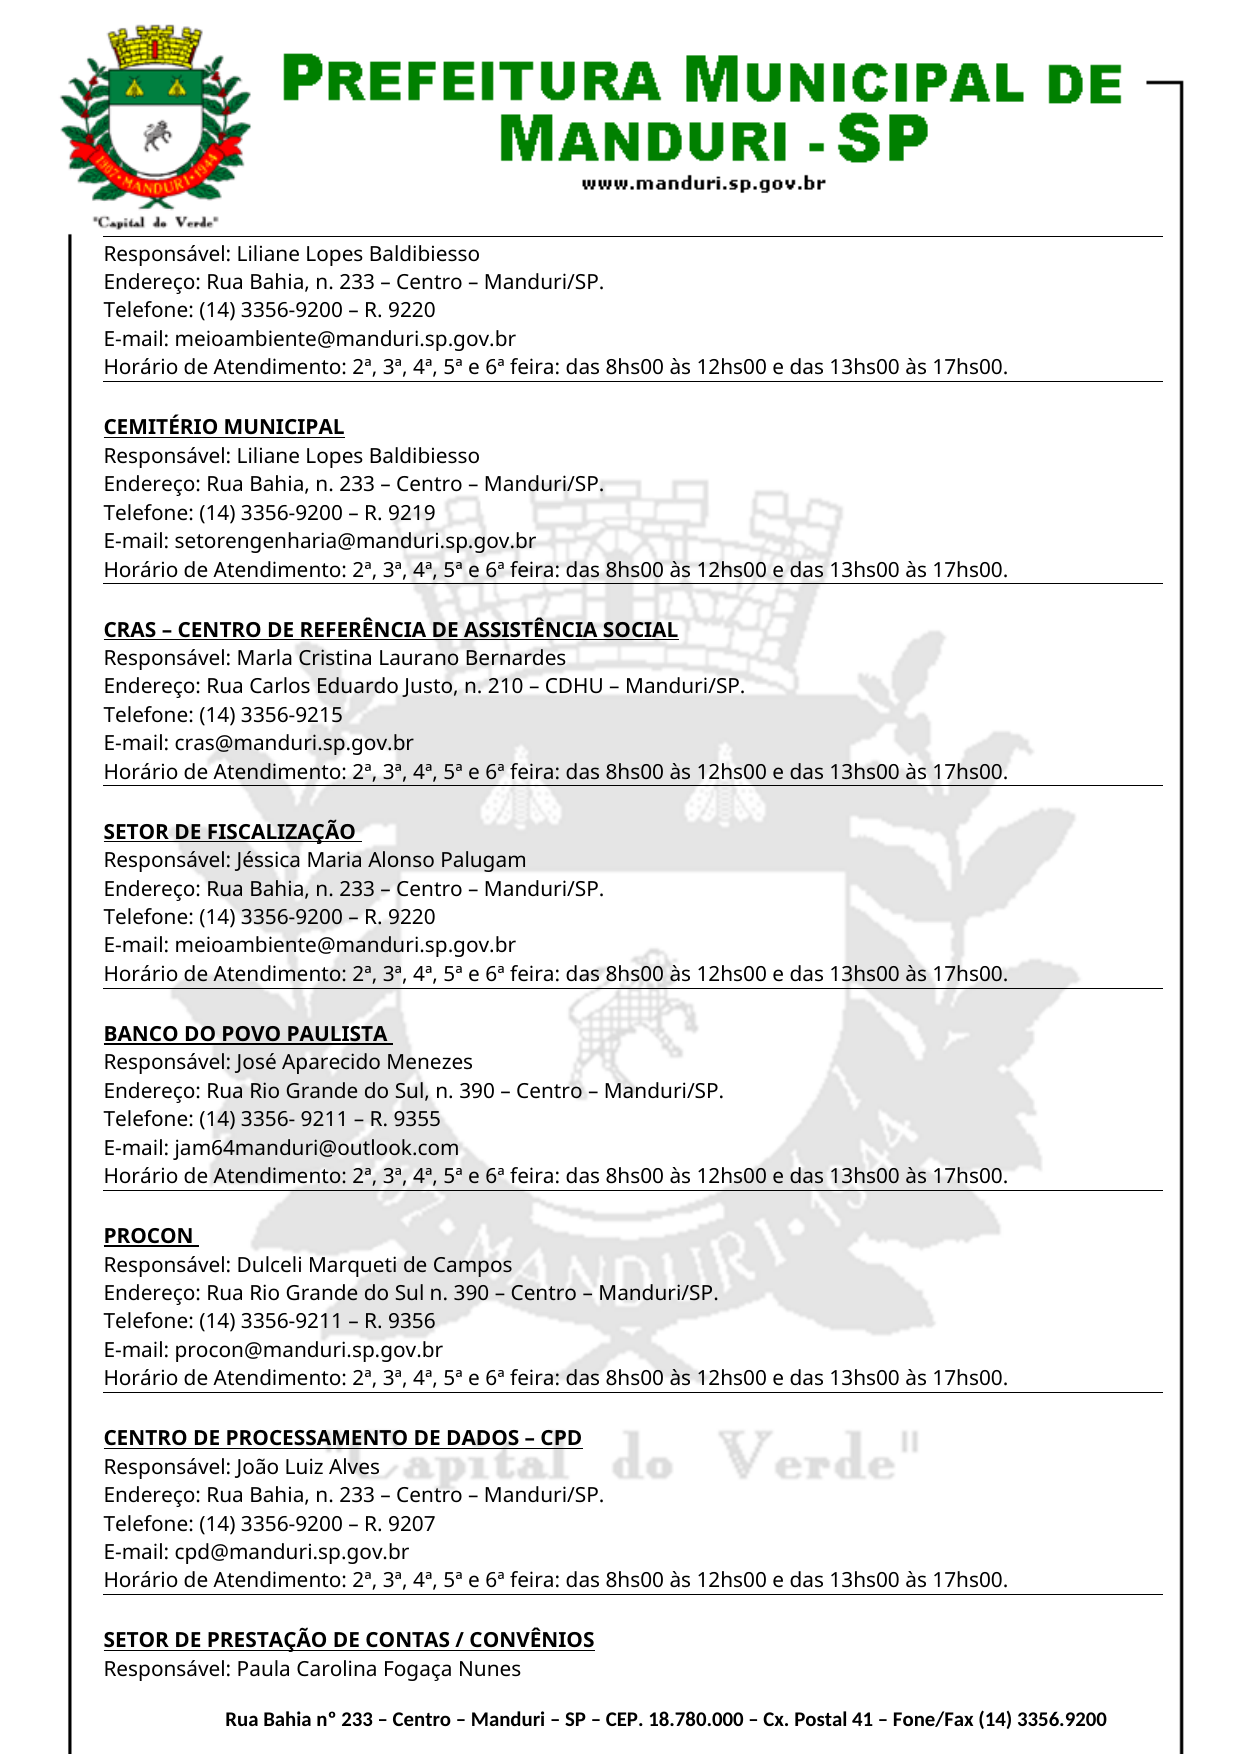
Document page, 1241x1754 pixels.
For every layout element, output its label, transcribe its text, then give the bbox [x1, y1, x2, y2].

text Horário de Atendimento: 2ª, 3ª, 4ª, 5ª e 6ª feira: das 8hs00 às 12hs00 e das 13hs00 às 17hs00. [103, 757, 1163, 785]
text Telefone: (14) 3356-9200 – R. 9220 [103, 899, 1163, 927]
text E-mail: cras@manduri.sp.gov.br [103, 725, 1163, 757]
text Endereço: Rua Rio Grande do Sul, n. 390 – Centro – Manduri/SP. [103, 1073, 1163, 1101]
text Responsável: Dulceli Marqueti de Campos [103, 1247, 1163, 1275]
text Telefone: (14) 3356-9200 – R. 9219 [103, 495, 1163, 523]
text SETOR DE FISCALIZAÇÃO [103, 814, 1163, 842]
text CEMITÉRIO MUNICIPAL [103, 409, 1163, 438]
text SETOR DE PRESTAÇÃO DE CONTAS / CONVÊNIOS [103, 1622, 1163, 1651]
text Endereço: Rua Rio Grande do Sul n. 390 – Centro – Manduri/SP. [103, 1275, 1163, 1303]
text Telefone: (14) 3356- 9211 – R. 9355 [103, 1101, 1163, 1130]
text Responsável: Marla Cristina Laurano Bernardes [103, 640, 1163, 668]
text Endereço: Rua Bahia, n. 233 – Centro – Manduri/SP. [103, 264, 1163, 292]
text Telefone: (14) 3356-9200 – R. 9220 [103, 292, 1163, 321]
text Horário de Atendimento: 2ª, 3ª, 4ª, 5ª e 6ª feira: das 8hs00 às 12hs00 e das 13hs00 às 17hs00. [103, 1161, 1163, 1190]
text Endereço: Rua Bahia, n. 233 – Centro – Manduri/SP. [103, 871, 1163, 899]
text Responsável: Jéssica Maria Alonso Palugam [103, 842, 1163, 871]
text CENTRO DE PROCESSAMENTO DE DADOS – CPD [103, 1420, 1163, 1449]
text Horário de Atendimento: 2ª, 3ª, 4ª, 5ª e 6ª feira: das 8hs00 às 12hs00 e das 13hs00 às 17hs00. [103, 959, 1163, 987]
text Endereço: Rua Bahia, n. 233 – Centro – Manduri/SP. [103, 466, 1163, 495]
text Responsável: Liliane Lopes Baldibiesso [103, 237, 1163, 264]
text CRAS – CENTRO DE REFERÊNCIA DE ASSISTÊNCIA SOCIAL [103, 612, 1163, 640]
text Horário de Atendimento: 2ª, 3ª, 4ª, 5ª e 6ª feira: das 8hs00 às 12hs00 e das 13hs00 às 17hs00. [103, 352, 1163, 381]
text Telefone: (14) 3356-9211 – R. 9356 [103, 1303, 1163, 1332]
text E-mail: jam64manduri@outlook.com [103, 1130, 1163, 1161]
text Endereço: Rua Carlos Eduardo Justo, n. 210 – CDHU – Manduri/SP. [103, 668, 1163, 697]
text BANCO DO POVO PAULISTA [103, 1016, 1163, 1044]
text Telefone: (14) 3356-9200 – R. 9207 [103, 1506, 1163, 1534]
text E-mail: setorengenharia@manduri.sp.gov.br [103, 523, 1163, 555]
text Telefone: (14) 3356-9215 [103, 697, 1163, 725]
text PROCON [103, 1218, 1163, 1247]
text E-mail: meioambiente@manduri.sp.gov.br [103, 927, 1163, 959]
text Horário de Atendimento: 2ª, 3ª, 4ª, 5ª e 6ª feira: das 8hs00 às 12hs00 e das 13hs00 às 17hs00. [103, 555, 1163, 583]
text E-mail: procon@manduri.sp.gov.br [103, 1332, 1163, 1363]
picture [0, 0, 1241, 1754]
text E-mail: cpd@manduri.sp.gov.br [103, 1534, 1163, 1566]
text Horário de Atendimento: 2ª, 3ª, 4ª, 5ª e 6ª feira: das 8hs00 às 12hs00 e das 13hs00 às 17hs00. [103, 1363, 1163, 1392]
text Responsável: Liliane Lopes Baldibiesso [103, 438, 1163, 466]
text Responsável: Paula Carolina Fogaça Nunes [103, 1651, 1163, 1682]
text E-mail: meioambiente@manduri.sp.gov.br [103, 321, 1163, 352]
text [103, 1566, 1163, 1594]
text Responsável: José Aparecido Menezes [103, 1044, 1163, 1073]
text Responsável: João Luiz Alves [103, 1449, 1163, 1477]
text Endereço: Rua Bahia, n. 233 – Centro – Manduri/SP. [103, 1477, 1163, 1506]
